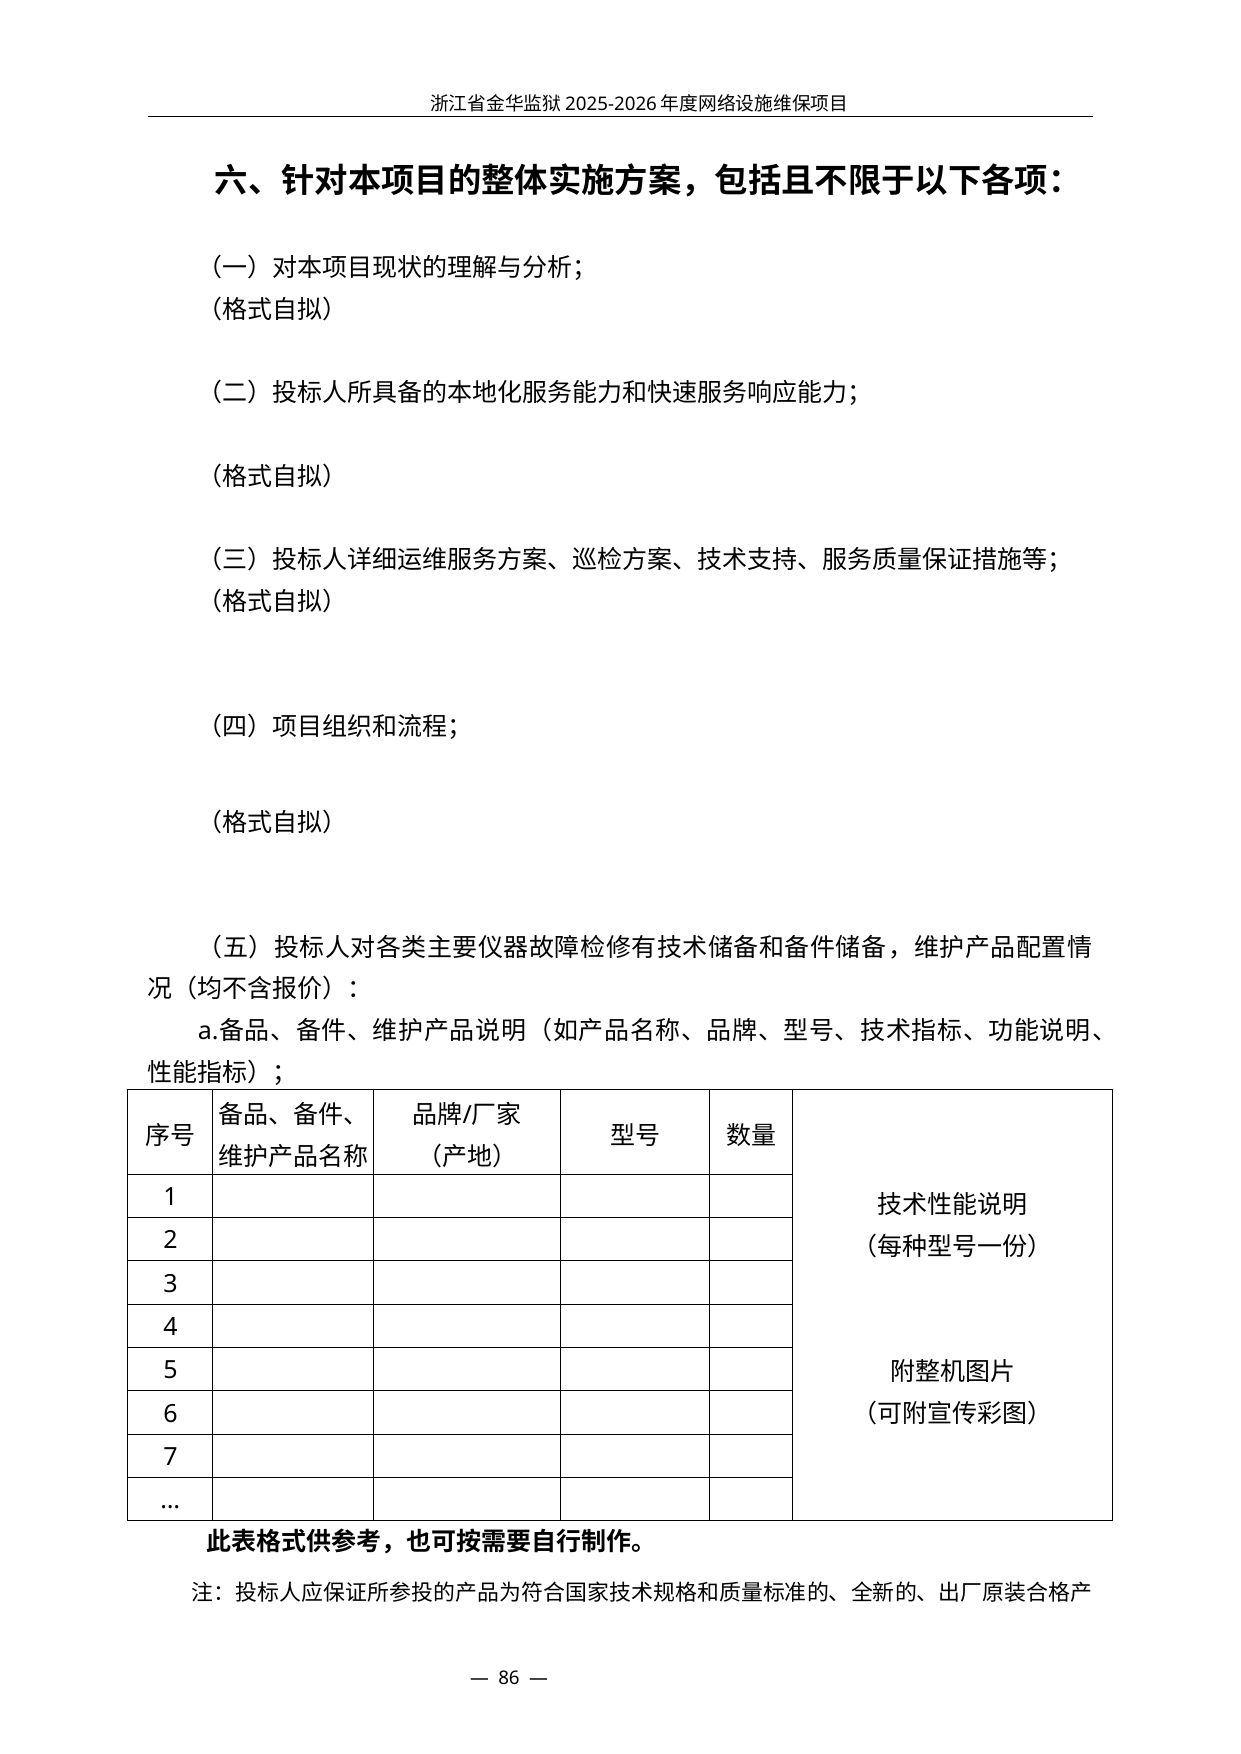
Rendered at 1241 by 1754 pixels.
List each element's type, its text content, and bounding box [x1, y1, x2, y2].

text （五）投标人对各类主要仪器故障检修有技术储备和备件储备，维护产品配置情况（均不含报价）： [148, 923, 1093, 1006]
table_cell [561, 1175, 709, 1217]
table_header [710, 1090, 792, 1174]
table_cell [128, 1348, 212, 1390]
text 六、针对本项目的整体实施方案，包括且不限于以下各项： [148, 153, 1093, 202]
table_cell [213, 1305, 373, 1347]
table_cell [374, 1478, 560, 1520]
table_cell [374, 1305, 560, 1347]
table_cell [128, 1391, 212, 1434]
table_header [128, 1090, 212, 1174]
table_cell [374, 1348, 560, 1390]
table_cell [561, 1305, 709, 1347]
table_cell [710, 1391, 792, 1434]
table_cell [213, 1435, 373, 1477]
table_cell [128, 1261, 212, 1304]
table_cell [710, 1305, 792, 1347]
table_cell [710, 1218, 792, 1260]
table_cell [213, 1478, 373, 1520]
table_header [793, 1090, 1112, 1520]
text （三）投标人详细运维服务方案、巡检方案、技术支持、服务质量保证措施等； [148, 535, 1093, 577]
text （四）项目组织和流程； [148, 702, 1093, 743]
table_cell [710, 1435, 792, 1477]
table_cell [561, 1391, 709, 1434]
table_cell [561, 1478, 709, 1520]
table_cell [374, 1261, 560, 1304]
text （格式自拟） [148, 577, 1093, 618]
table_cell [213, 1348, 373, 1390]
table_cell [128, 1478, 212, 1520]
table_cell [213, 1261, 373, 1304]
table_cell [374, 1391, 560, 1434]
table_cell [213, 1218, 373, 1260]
text （格式自拟） [148, 798, 1093, 839]
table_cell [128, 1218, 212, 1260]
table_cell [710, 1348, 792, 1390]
text （二）投标人所具备的本地化服务能力和快速服务响应能力； [148, 368, 1093, 410]
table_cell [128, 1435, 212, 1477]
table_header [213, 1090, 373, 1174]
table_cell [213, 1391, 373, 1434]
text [148, 1576, 1093, 1607]
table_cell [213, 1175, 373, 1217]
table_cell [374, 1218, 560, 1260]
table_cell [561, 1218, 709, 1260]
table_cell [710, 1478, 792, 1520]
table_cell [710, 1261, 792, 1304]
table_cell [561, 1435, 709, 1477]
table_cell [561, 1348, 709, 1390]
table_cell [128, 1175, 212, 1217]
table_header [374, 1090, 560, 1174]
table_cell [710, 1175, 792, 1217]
text 此表格式供参考，也可按需要自行制作。 [148, 1521, 1055, 1558]
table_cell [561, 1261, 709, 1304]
text （格式自拟） [148, 452, 1093, 493]
text a.备品、备件、维护产品说明（如产品名称、品牌、型号、技术指标、功能说明、性能指标）； [148, 1006, 1093, 1089]
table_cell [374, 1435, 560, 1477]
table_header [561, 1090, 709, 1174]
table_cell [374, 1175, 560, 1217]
text （格式自拟） [148, 285, 1093, 327]
text （一）对本项目现状的理解与分析； [148, 243, 1093, 285]
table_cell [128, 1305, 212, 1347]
